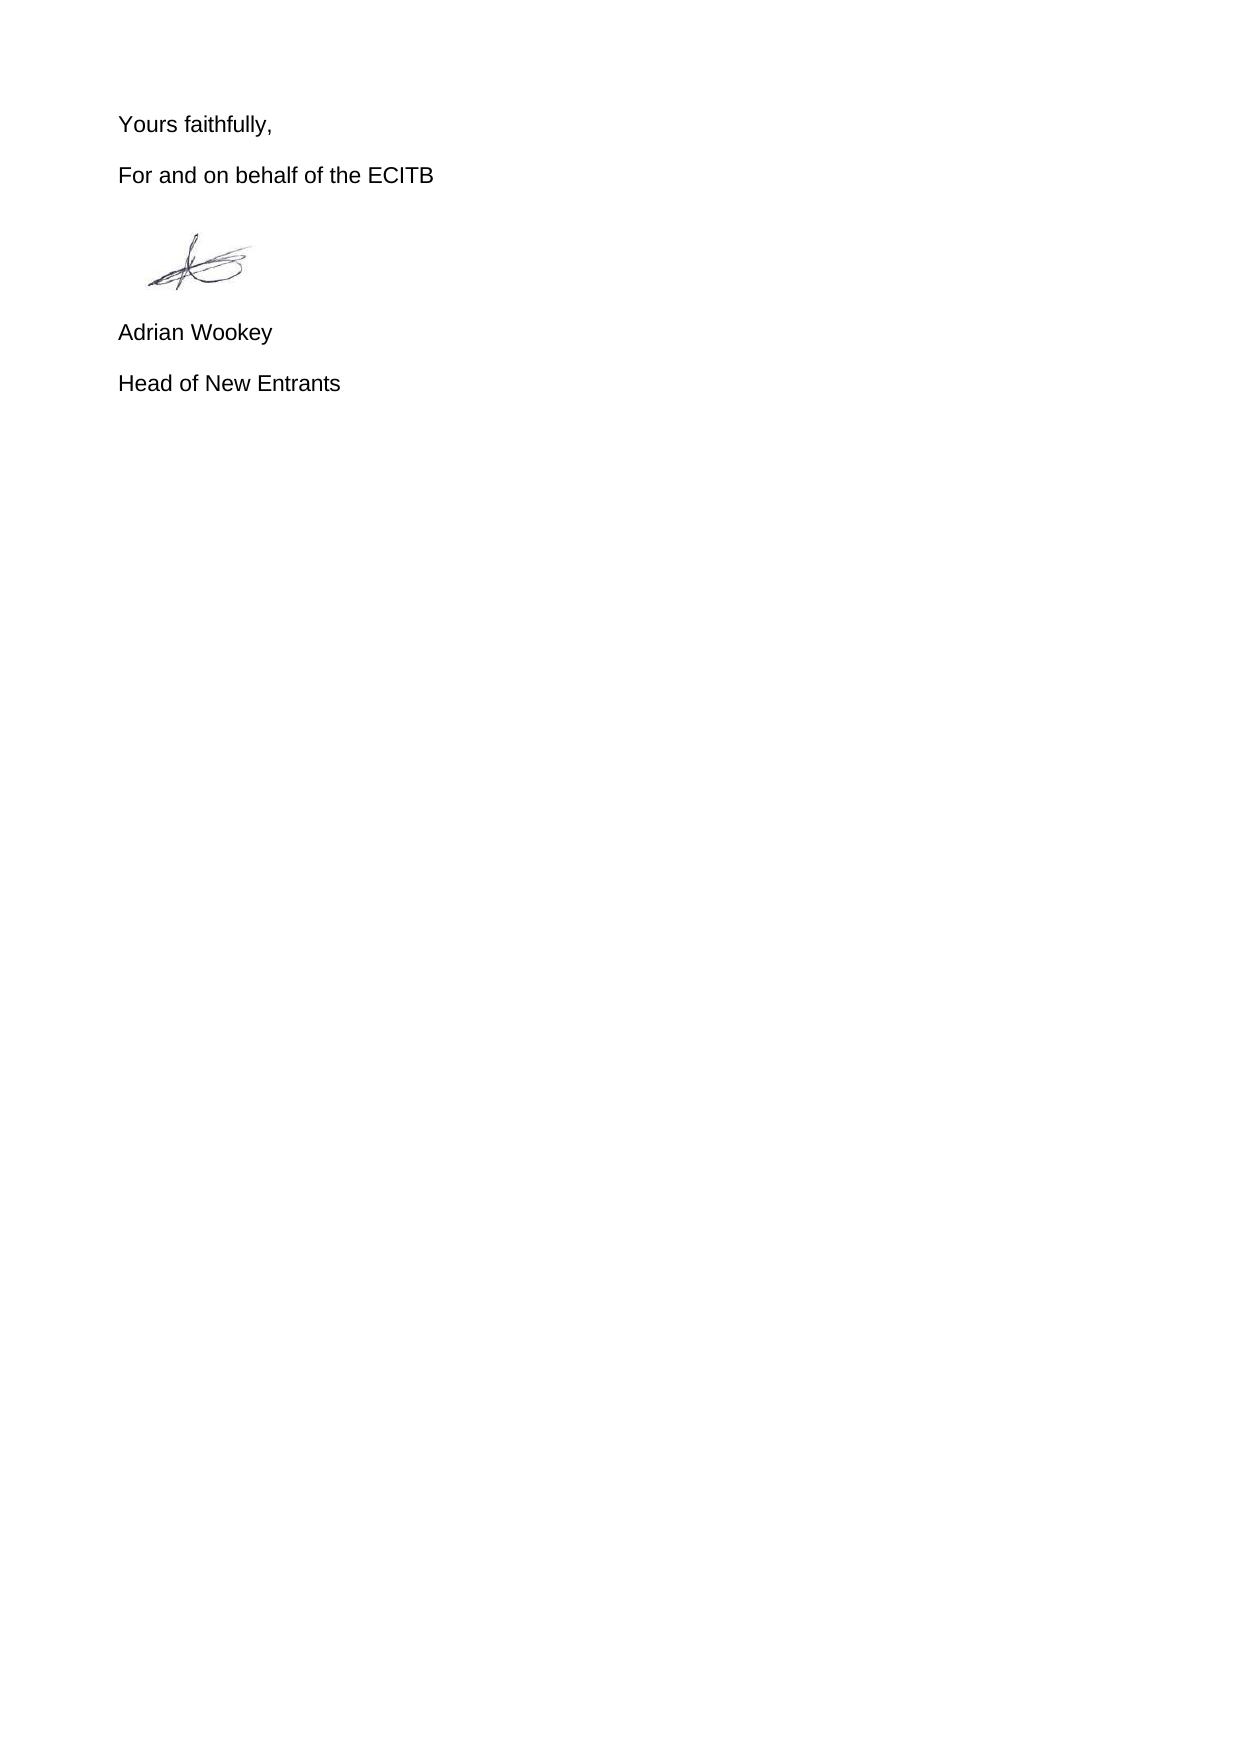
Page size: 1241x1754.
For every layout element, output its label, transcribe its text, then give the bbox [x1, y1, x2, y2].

picture [145, 220, 258, 241]
text For and on behalf of the ECITB [118, 162, 1176, 189]
text Yours faithfully, [118, 111, 1176, 137]
text Head of New Entrants [118, 370, 1176, 397]
text Adrian Wookey [118, 241, 1176, 346]
